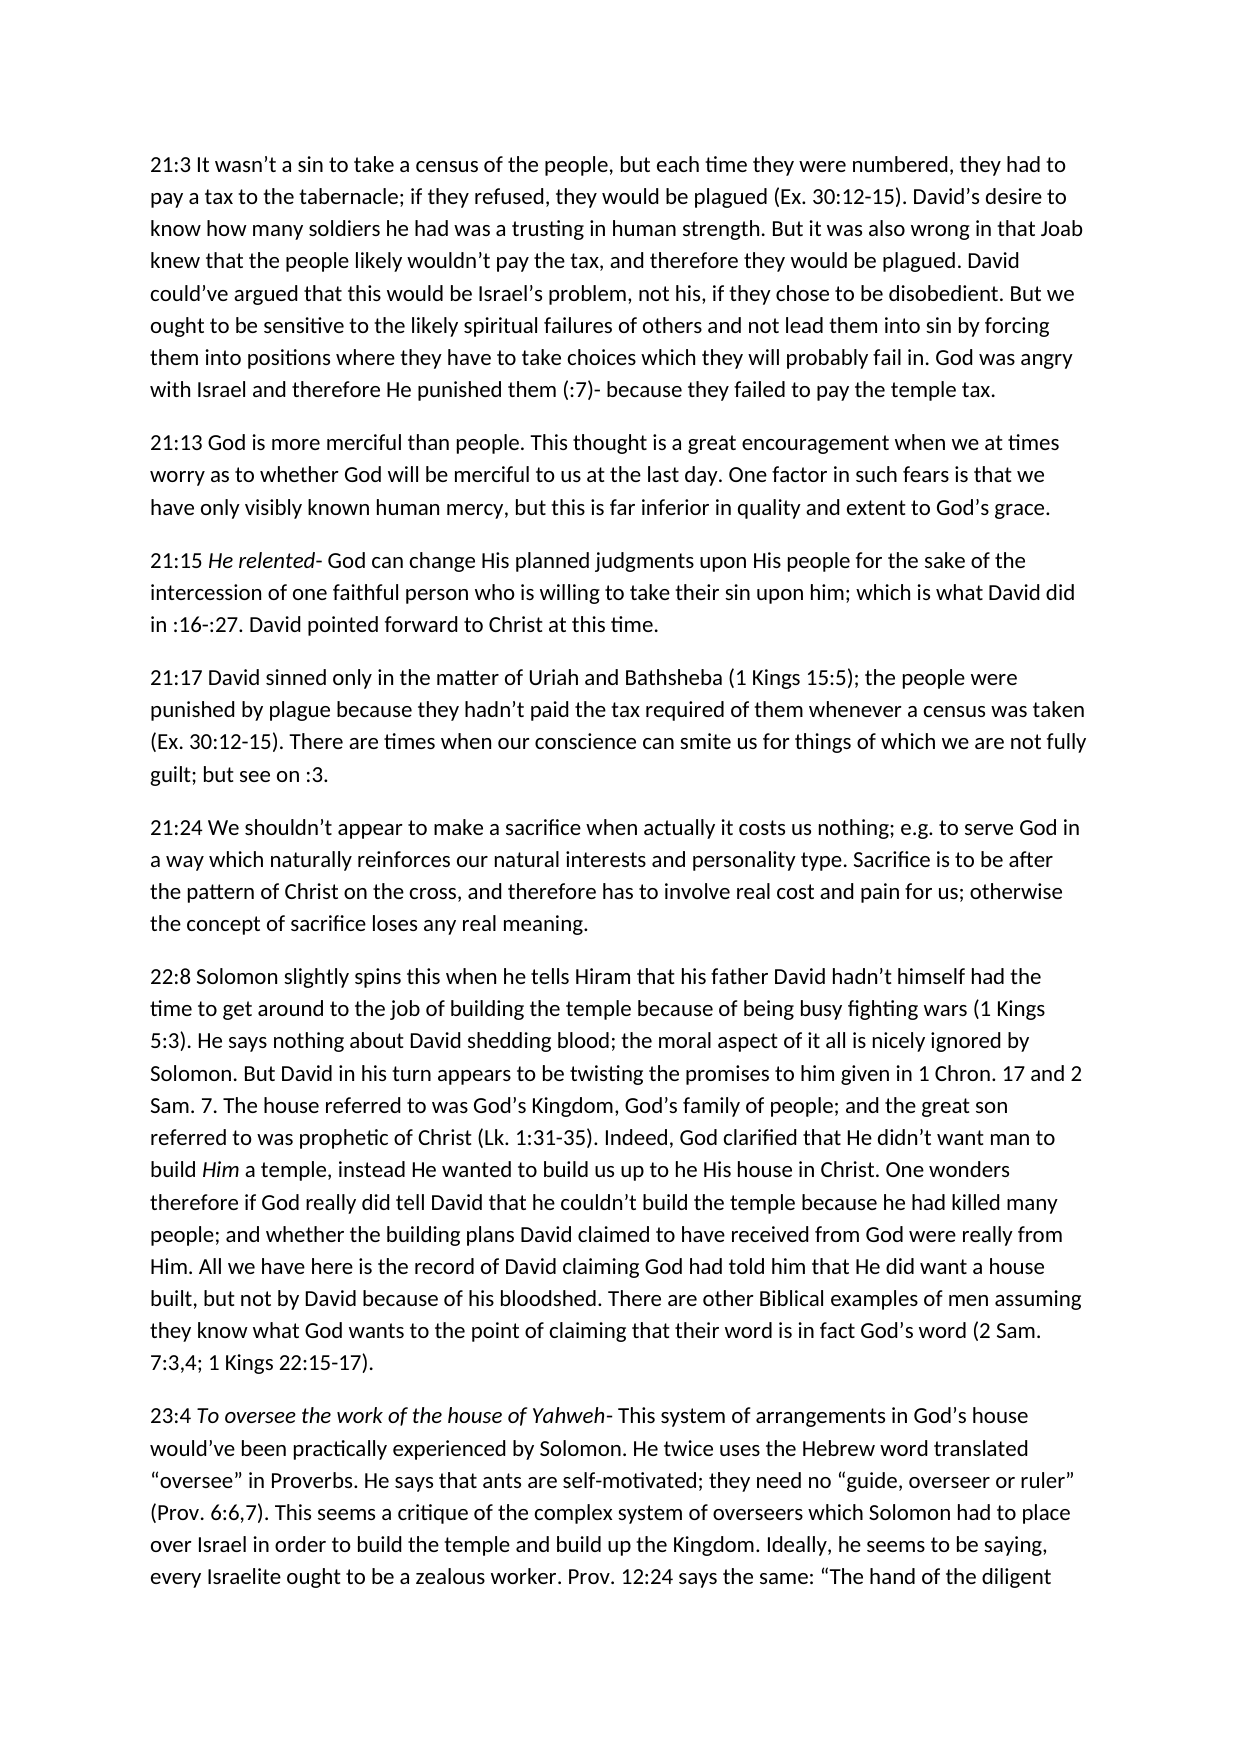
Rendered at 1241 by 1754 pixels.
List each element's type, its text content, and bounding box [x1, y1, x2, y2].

text 21:17 David sinned only in the matter of Uriah and Bathsheba (1 Kings 15:5); the people were punished by plague because they hadn’t paid the tax required of them whenever a census was taken (Ex. 30:12-15). There are times when our conscience can smite us for things of which we are not fully guilt; but see on :3. [150, 663, 1090, 788]
text 21:15 He relented- God can change His planned judgments upon His people for the sake of the intercession of one faithful person who is willing to take their sin upon him; which is what David did in :16-:27. David pointed forward to Christ at this time. [150, 546, 1090, 638]
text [150, 1402, 1090, 1591]
text 21:13 God is more merciful than people. This thought is a great encouragement when we at times worry as to whether God will be merciful to us at the last day. One factor in such fears is that we have only visibly known human mercy, but this is far inferior in quality and extent to God’s grace. [150, 428, 1090, 521]
text 21:3 It wasn’t a sin to take a census of the people, but each time they were numbered, they had to pay a tax to the tabernacle; if they refused, they would be plagued (Ex. 30:12-15). David’s desire to know how many soldiers he had was a trusting in human strength. But it was also wrong in that Joab knew that the people likely wouldn’t pay the tax, and therefore they would be plagued. David could’ve argued that this would be Israel’s problem, not his, if they chose to be disobedient. But we ought to be sensitive to the likely spiritual failures of others and not lead them into sin by forcing them into positions where they have to take choices which they will probably fail in. God was angry with Israel and therefore He punished them (:7)- because they failed to pay the temple tax. [150, 150, 1090, 403]
text 22:8 Solomon slightly spins this when he tells Hiram that his father David hadn’t himself had the time to get around to the job of building the temple because of being busy fighting wars (1 Kings 5:3). He says nothing about David shedding blood; the moral aspect of it all is nicely ignored by Solomon. But David in his turn appears to be twisting the promises to him given in 1 Chron. 17 and 2 Sam. 7. The house referred to was God’s Kingdom, God’s family of people; and the great son referred to was prophetic of Christ (Lk. 1:31-35). Indeed, God clarified that He didn’t want man to build Him a temple, instead He wanted to build us up to he His house in Christ. One wonders therefore if God really did tell David that he couldn’t build the temple because he had killed many people; and whether the building plans David claimed to have received from God were really from Him. All we have here is the record of David claiming God had told him that He did want a house built, but not by David because of his bloodshed. There are other Biblical examples of men assuming they know what God wants to the point of claiming that their word is in fact God’s word (2 Sam. 7:3,4; 1 Kings 22:15-17). [150, 962, 1090, 1377]
text 21:24 We shouldn’t appear to make a sacrifice when actually it costs us nothing; e.g. to serve God in a way which naturally reinforces our natural interests and personality type. Sacrifice is to be after the pattern of Christ on the cross, and therefore has to involve real cost and pain for us; otherwise the concept of sacrifice loses any real meaning. [150, 813, 1090, 937]
